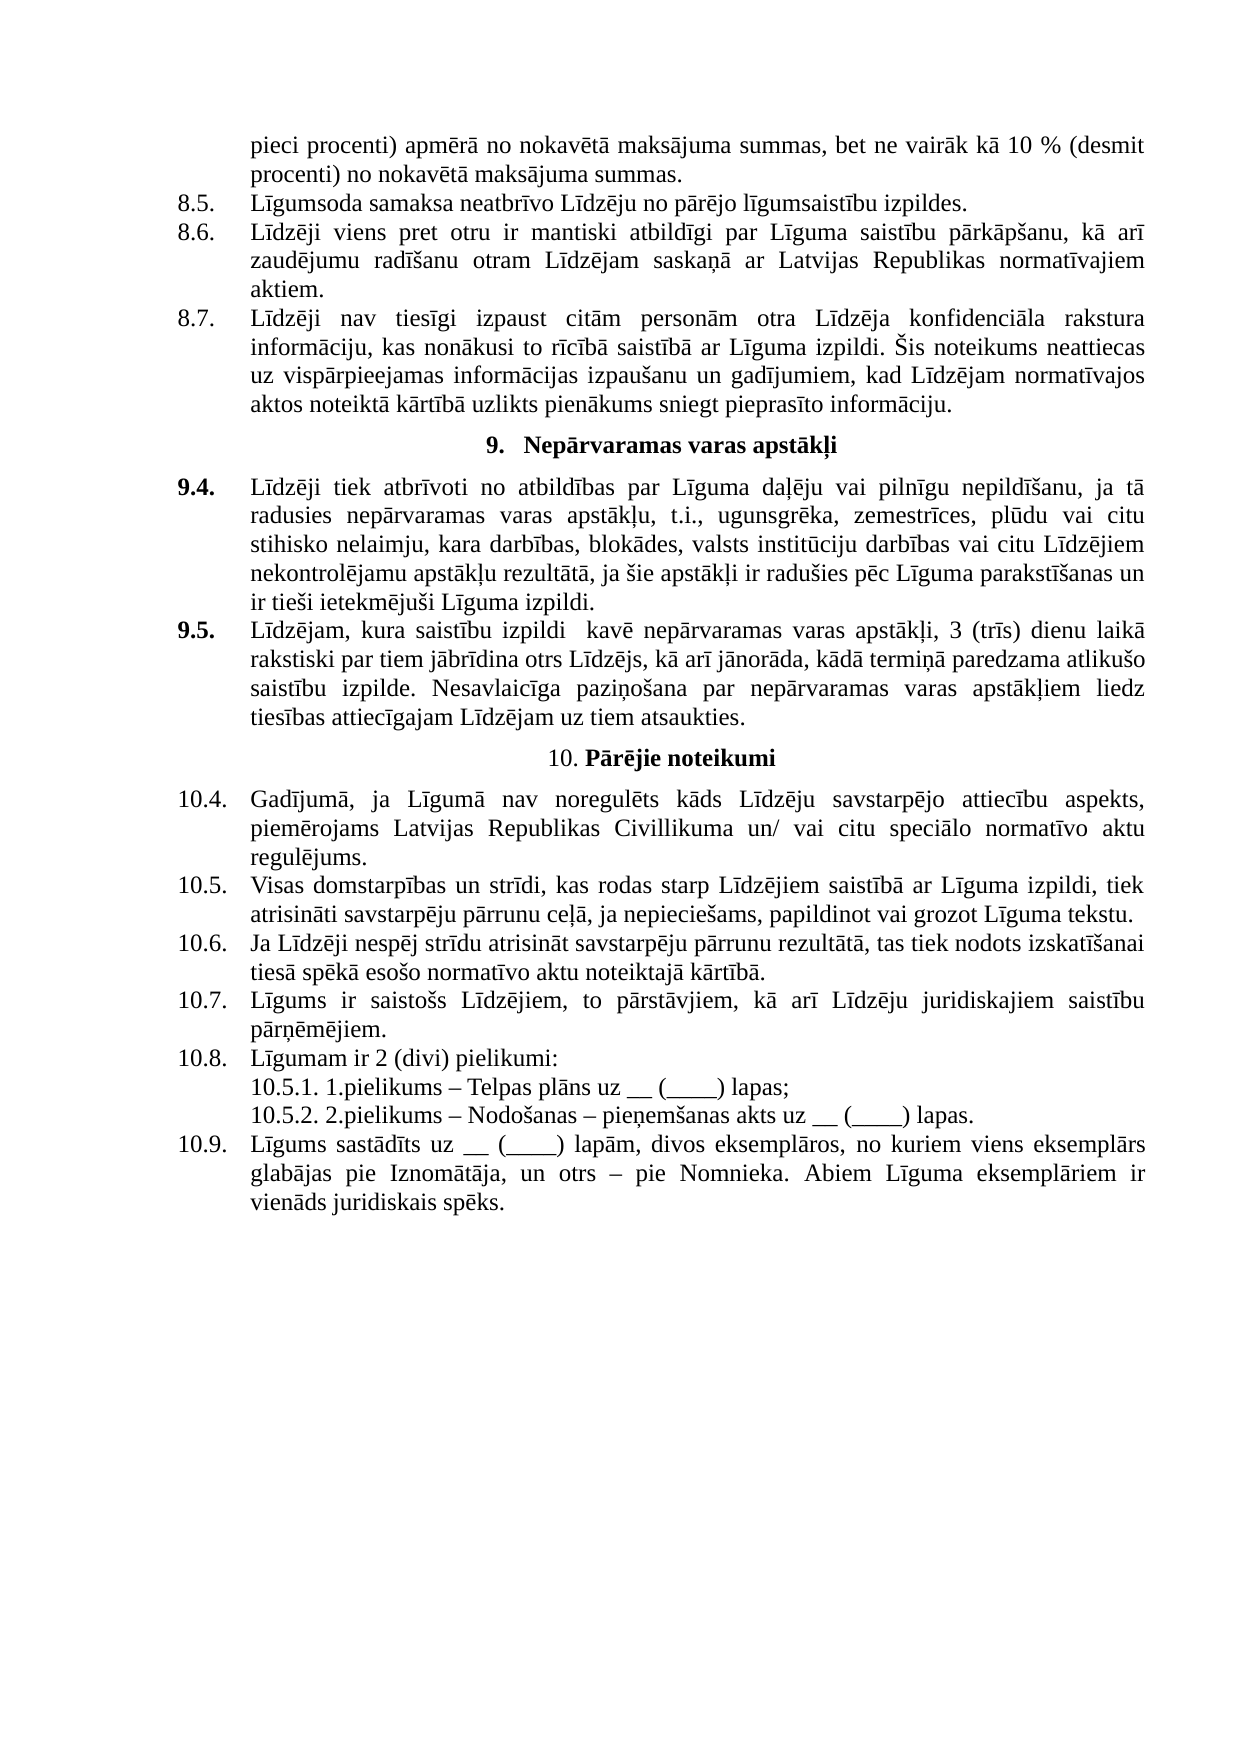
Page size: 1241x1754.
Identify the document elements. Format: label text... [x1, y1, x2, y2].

list Līdzējam, kura saistību izpildi kavē nepārvaramas varas apstākļi, 3 (trīs) dienu laikā rakstiski par tiem jābrīdina otrs Līdzējs, kā arī jānorāda, kādā termiņā paredzama atlikušo saistību izpilde. Nesavlaicīga paziņošana par nepārvaramas varas apstākļiem liedz tiesības attiecīgajam Līdzējam uz tiem atsaukties. [177, 616, 1146, 731]
list Līdzēji nav tiesīgi izpaust citām personām otra Līdzēja konfidenciāla rakstura informāciju, kas nonākusi to rīcībā saistībā ar Līguma izpildi. Šis noteikums neattiecas uz vispārpieejamas informācijas izpaušanu un gadījumiem, kad Līdzējam normatīvajos aktos noteiktā kārtībā uzlikts pienākums sniegt pieprasīto informāciju. [177, 303, 1146, 418]
list Nepārvaramas varas apstākļi [177, 431, 1146, 459]
list Līgumsoda samaksa neatbrīvo Līdzēju no pārējo līgumsaistību izpildes. [177, 188, 1146, 217]
text 10.5.1. 1.pielikums – Telpas plāns uz __ (____) lapas; [250, 1072, 1146, 1101]
list Gadījumā, ja Līgumā nav noregulēts kāds Līdzēju savstarpējo attiecību aspekts, piemērojams Latvijas Republikas Civillikuma un/ vai citu speciālo normatīvo aktu regulējums. [177, 784, 1146, 871]
list Pārējie noteikumi [177, 743, 1146, 772]
list Ja Līdzēji nespēj strīdu atrisināt savstarpēju pārrunu rezultātā, tas tiek nodots izskatīšanai tiesā spēkā esošo normatīvo aktu noteiktajā kārtībā. [177, 928, 1146, 986]
list Līgums ir saistošs Līdzējiem, to pārstāvjiem, kā arī Līdzēju juridiskajiem saistību pārņēmējiem. [177, 986, 1146, 1043]
list Līgums sastādīts uz __ (____) lapām, divos eksemplāros, no kuriem viens eksemplārs glabājas pie Iznomātāja, un otrs – pie Nomnieka. Abiem Līguma eksemplāriem ir vienāds juridiskais spēks. [177, 1129, 1146, 1216]
text 10.5.2. 2.pielikums – Nodošanas – pieņemšanas akts uz __ (____) lapas. [250, 1101, 1146, 1129]
list Līdzēji tiek atbrīvoti no atbildības par Līguma daļēju vai pilnīgu nepildīšanu, ja tā radusies nepārvaramas varas apstākļu, t.i., ugunsgrēka, zemestrīces, plūdu vai citu stihisko nelaimju, kara darbības, blokādes, valsts institūciju darbības vai citu Līdzējiem nekontrolējamu apstākļu rezultātā, ja šie apstākļi ir radušies pēc Līguma parakstīšanas un ir tieši ietekmējuši Līguma izpildi. [177, 472, 1146, 616]
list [177, 131, 1146, 188]
list Visas domstarpības un strīdi, kas rodas starp Līdzējiem saistībā ar Līguma izpildi, tiek atrisināti savstarpēju pārrunu ceļā, ja nepieciešams, papildinot vai grozot Līguma tekstu. [177, 871, 1146, 928]
list Līdzēji viens pret otru ir mantiski atbildīgi par Līguma saistību pārkāpšanu, kā arī zaudējumu radīšanu otram Līdzējam saskaņā ar Latvijas Republikas normatīvajiem aktiem. [177, 217, 1146, 303]
list Līgumam ir 2 (divi) pielikumi: [177, 1043, 1146, 1072]
